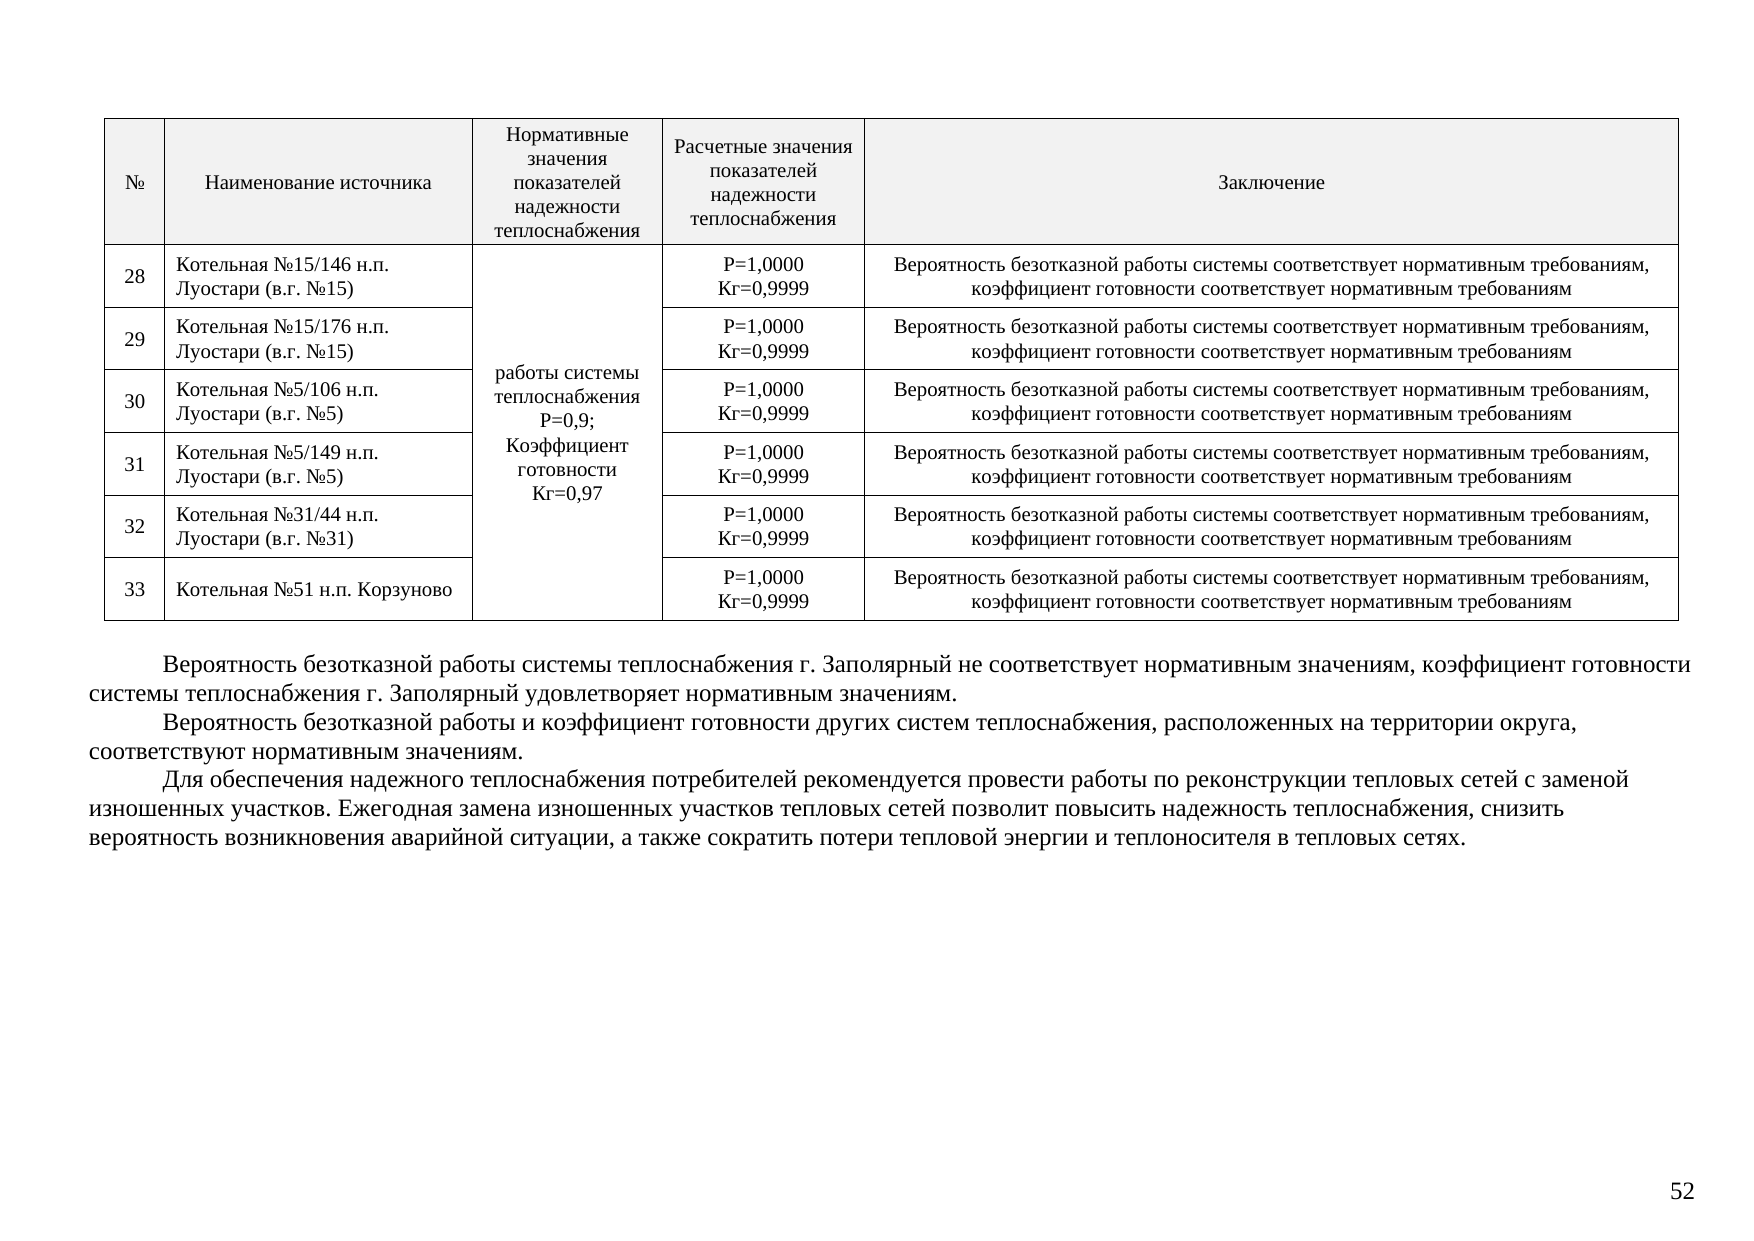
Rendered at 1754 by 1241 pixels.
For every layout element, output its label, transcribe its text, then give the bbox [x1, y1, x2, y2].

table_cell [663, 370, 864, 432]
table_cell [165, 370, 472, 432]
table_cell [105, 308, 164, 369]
text Для обеспечения надежного теплоснабжения потребителей рекомендуется провести работы по реконструкции тепловых сетей с заменой изношенных участков. Ежегодная замена изношенных участков тепловых сетей позволит повысить надежность теплоснабжения, снизить вероятность возникновения аварийной ситуации, а также сократить потери тепловой энергии и теплоносителя в тепловых сетях. [89, 764, 1695, 851]
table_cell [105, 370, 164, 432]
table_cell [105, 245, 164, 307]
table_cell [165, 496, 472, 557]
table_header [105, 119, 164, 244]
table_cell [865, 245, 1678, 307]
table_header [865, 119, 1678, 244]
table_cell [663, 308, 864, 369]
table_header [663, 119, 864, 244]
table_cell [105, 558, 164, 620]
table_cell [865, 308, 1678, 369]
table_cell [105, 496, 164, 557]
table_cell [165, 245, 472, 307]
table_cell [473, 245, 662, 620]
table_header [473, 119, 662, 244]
text Вероятность безотказной работы и коэффициент готовности других систем теплоснабжения, расположенных на территории округа, соответствуют нормативным значениям. [89, 707, 1695, 764]
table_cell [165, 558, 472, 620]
text Вероятность безотказной работы системы теплоснабжения г. Заполярный не соответствует нормативным значениям, коэффициент готовности системы теплоснабжения г. Заполярный удовлетворяет нормативным значениям. [89, 649, 1695, 707]
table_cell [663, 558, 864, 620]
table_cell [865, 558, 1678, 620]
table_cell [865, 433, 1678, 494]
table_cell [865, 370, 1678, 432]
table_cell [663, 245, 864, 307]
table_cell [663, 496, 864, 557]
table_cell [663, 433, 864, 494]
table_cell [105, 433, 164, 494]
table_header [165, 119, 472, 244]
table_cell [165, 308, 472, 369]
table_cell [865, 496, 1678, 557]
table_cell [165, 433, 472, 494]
